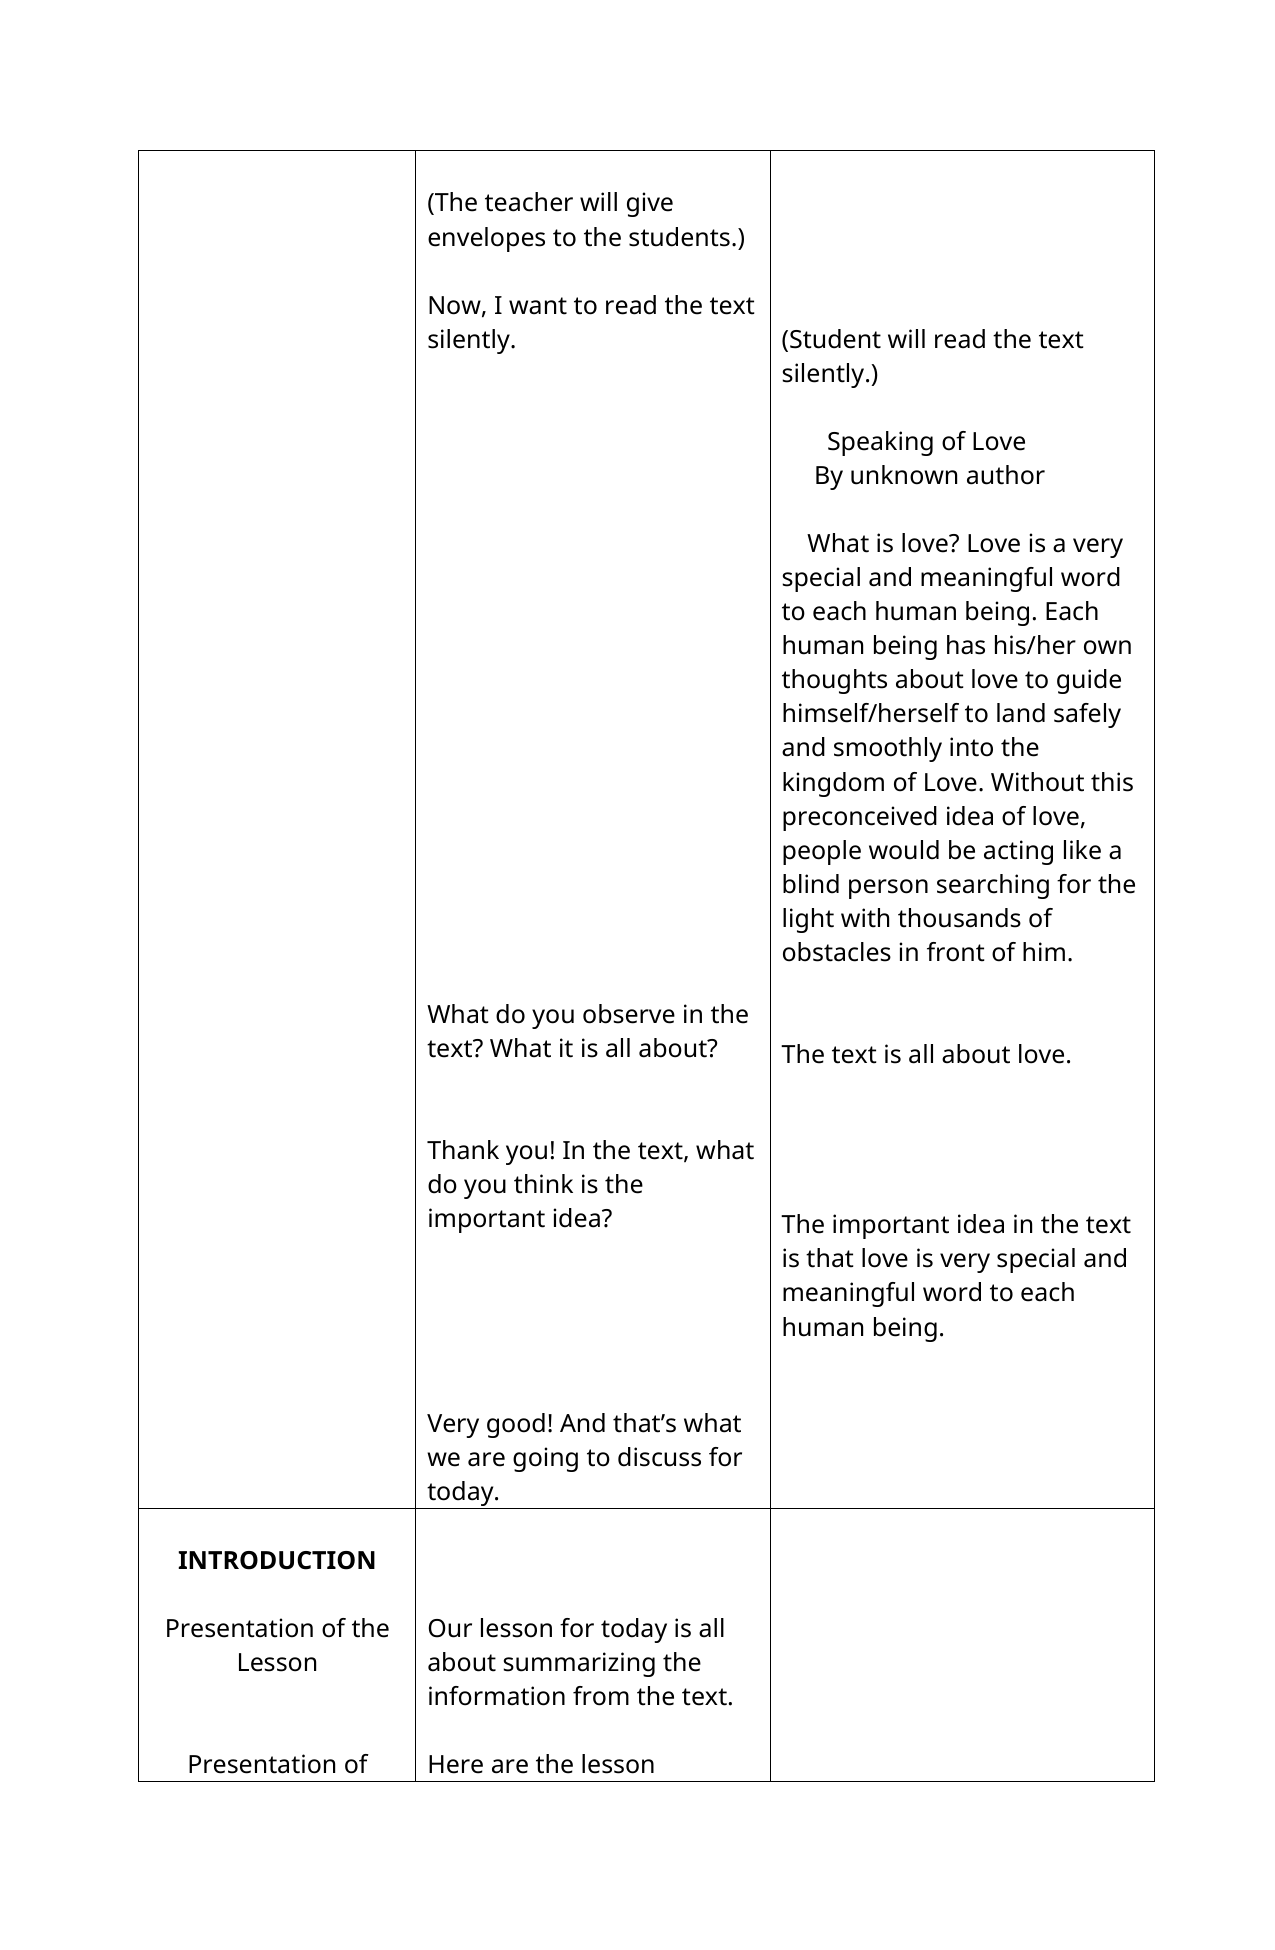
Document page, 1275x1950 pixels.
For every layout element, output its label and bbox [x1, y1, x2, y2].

table_cell [771, 1509, 1154, 1781]
table_cell [139, 151, 415, 1507]
table_cell [771, 151, 1154, 1507]
table_cell [416, 1509, 770, 1781]
table_cell [416, 151, 770, 1507]
table_cell [139, 1509, 415, 1781]
